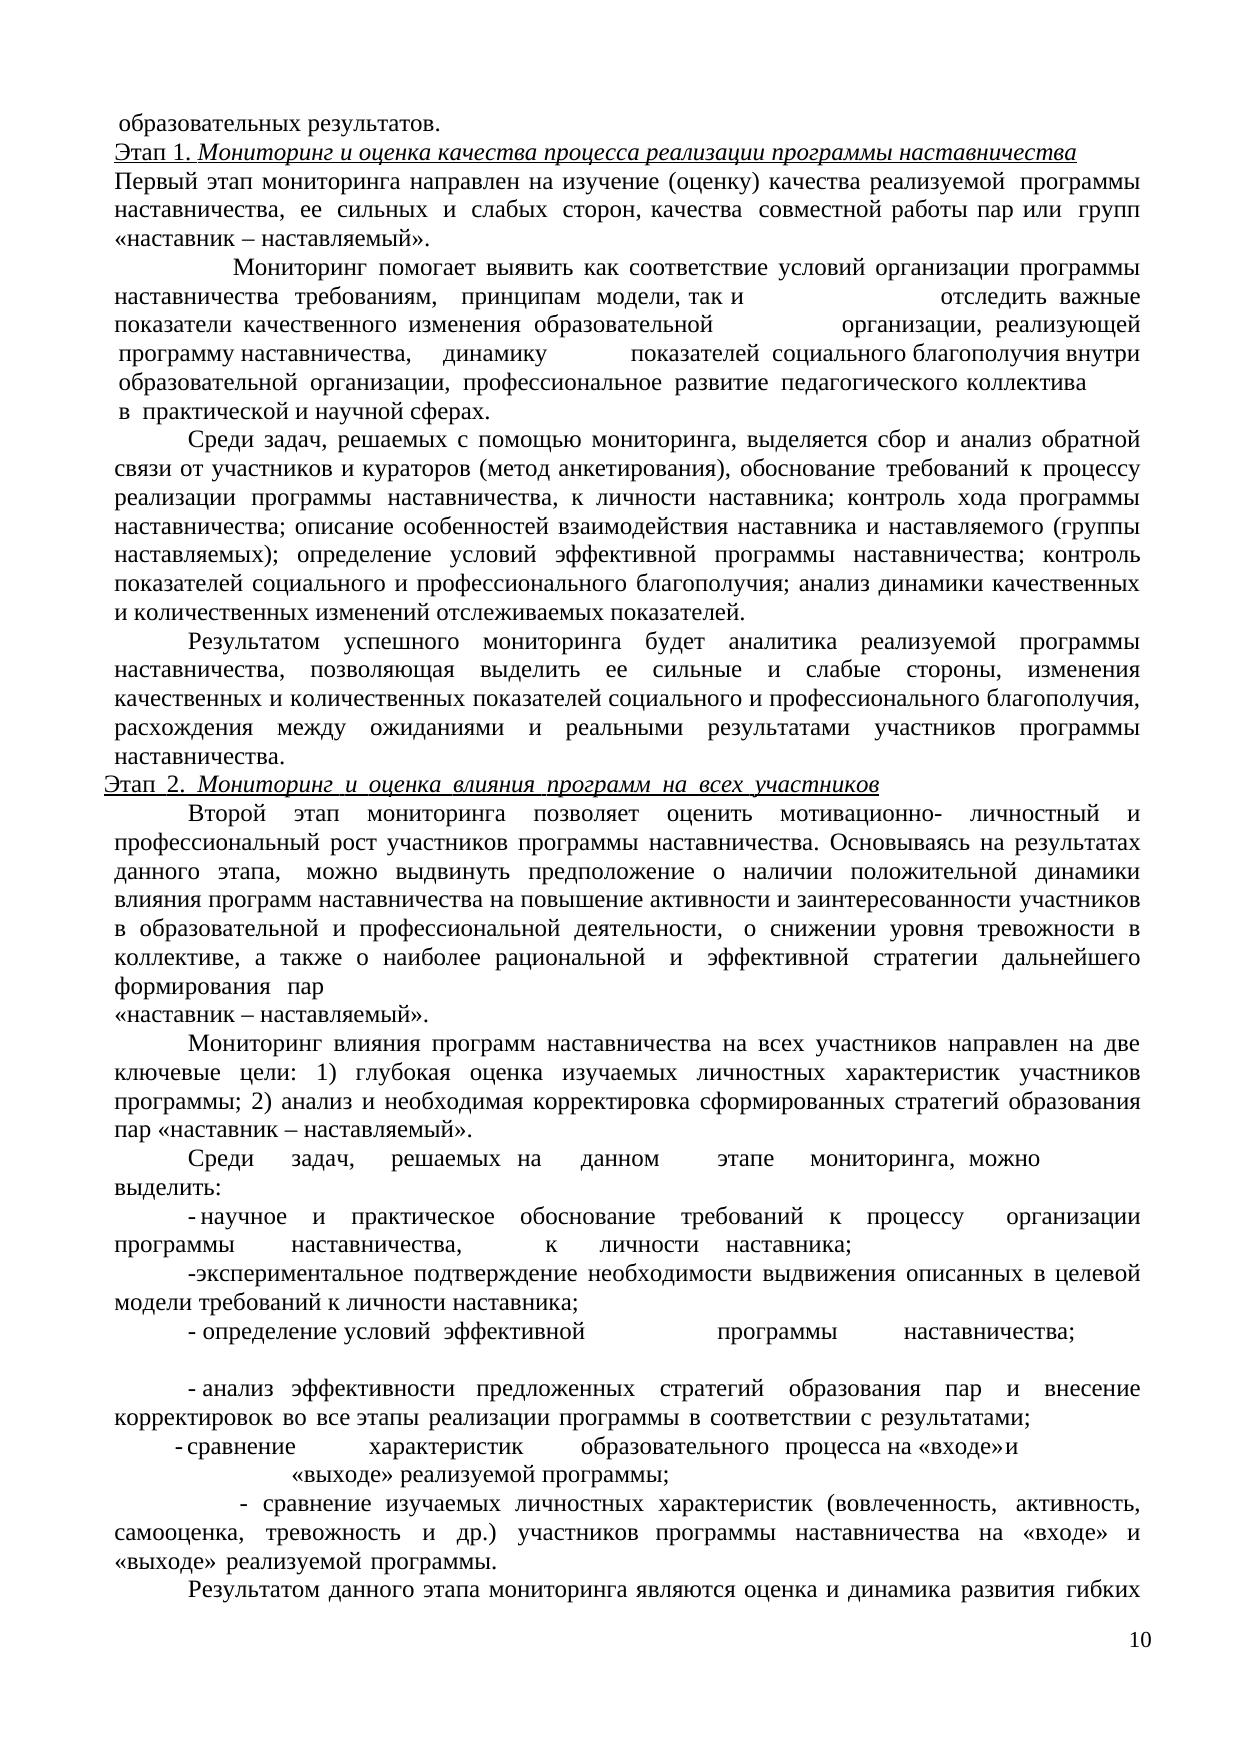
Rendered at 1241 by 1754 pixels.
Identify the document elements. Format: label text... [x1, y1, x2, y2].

text Этап 1. Мониторинг и оценка качества процесса реализации программы наставничества [114, 137, 1140, 166]
text -сравнение характеристик образовательного процесса на «входе» и «выходе» реализуемой программы; [114, 1431, 1141, 1488]
text Этап 2. Мониторинг и оценка влияния программ на всех участников [103, 769, 1151, 798]
text Результатом успешного мониторинга будет аналитика реализуемой программы наставничества, позволяющая выделить ее сильные и слабые стороны, изменения качественных и количественных показателей социального и профессионального благополучия, расхождения между ожиданиями и реальными результатами участников программы наставничества. [114, 626, 1141, 769]
text -научное и практическое обоснование требований к процессу организации программы наставничества, к личности наставника; [114, 1201, 1141, 1258]
text Второй этап мониторинга позволяет оценить мотивационно- личностный и профессиональный рост участников программы наставничества. Основываясь на результатах данного этапа, можно выдвинуть предположение о наличии положительной динамики влияния программ наставничества на повышение активности и заинтересованности участников в образовательной и профессиональной деятельности, о снижении уровня тревожности в коллективе, а также о наиболее рациональной и эффективной стратегии дальнейшего формирования пар [114, 798, 1141, 999]
text Мониторинг помогает выявить как соответствие условий организации программы наставничества требованиям, принципам модели, так и отследить важные показатели качественного изменения образовательной организации, реализующей программу наставничества, динамику показателей социального благополучия внутри образовательной организации, профессиональное развитие педагогического коллектива в практической и научной сферах. [114, 252, 1141, 424]
text Среди задач, решаемых на данном этапе мониторинга, можно выделить: [114, 1143, 1141, 1201]
text Среди задач, решаемых с помощью мониторинга, выделяется сбор и анализ обратной связи от участников и кураторов (метод анкетирования), обоснование требований к процессу реализации программы наставничества, к личности наставника; контроль хода программы наставничества; описание особенностей взаимодействия наставника и наставляемого (группы наставляемых); определение условий эффективной программы наставничества; контроль показателей социального и профессионального благополучия; анализ динамики качественных и количественных изменений отслеживаемых показателей. [114, 424, 1140, 626]
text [114, 1574, 1140, 1603]
text - сравнение изучаемых личностных характеристик (вовлеченность, активность, самооценка, тревожность и др.) участников программы наставничества на «входе» и «выходе» реализуемой программы. [114, 1488, 1141, 1574]
text -экспериментальное подтверждение необходимости выдвижения описанных в целевой модели требований к личности наставника; [114, 1258, 1141, 1316]
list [118, 108, 1140, 137]
text Первый этап мониторинга направлен на изучение (оценку) качества реализуемой программы наставничества, ее сильных и слабых сторон, качества совместной работы пар или групп «наставник – наставляемый». [114, 166, 1141, 252]
text - определение условий эффективной программы наставничества; [114, 1316, 1141, 1373]
text «наставник – наставляемый». [114, 999, 1151, 1028]
text Мониторинг влияния программ наставничества на всех участников направлен на две ключевые цели: 1) глубокая оценка изучаемых личностных характеристик участников программы; 2) анализ и необходимая корректировка сформированных стратегий образования пар «наставник – наставляемый». [114, 1028, 1141, 1143]
text - анализ эффективности предложенных стратегий образования пар и внесение корректировок во все этапы реализации программы в соответствии с результатами; [114, 1373, 1141, 1431]
